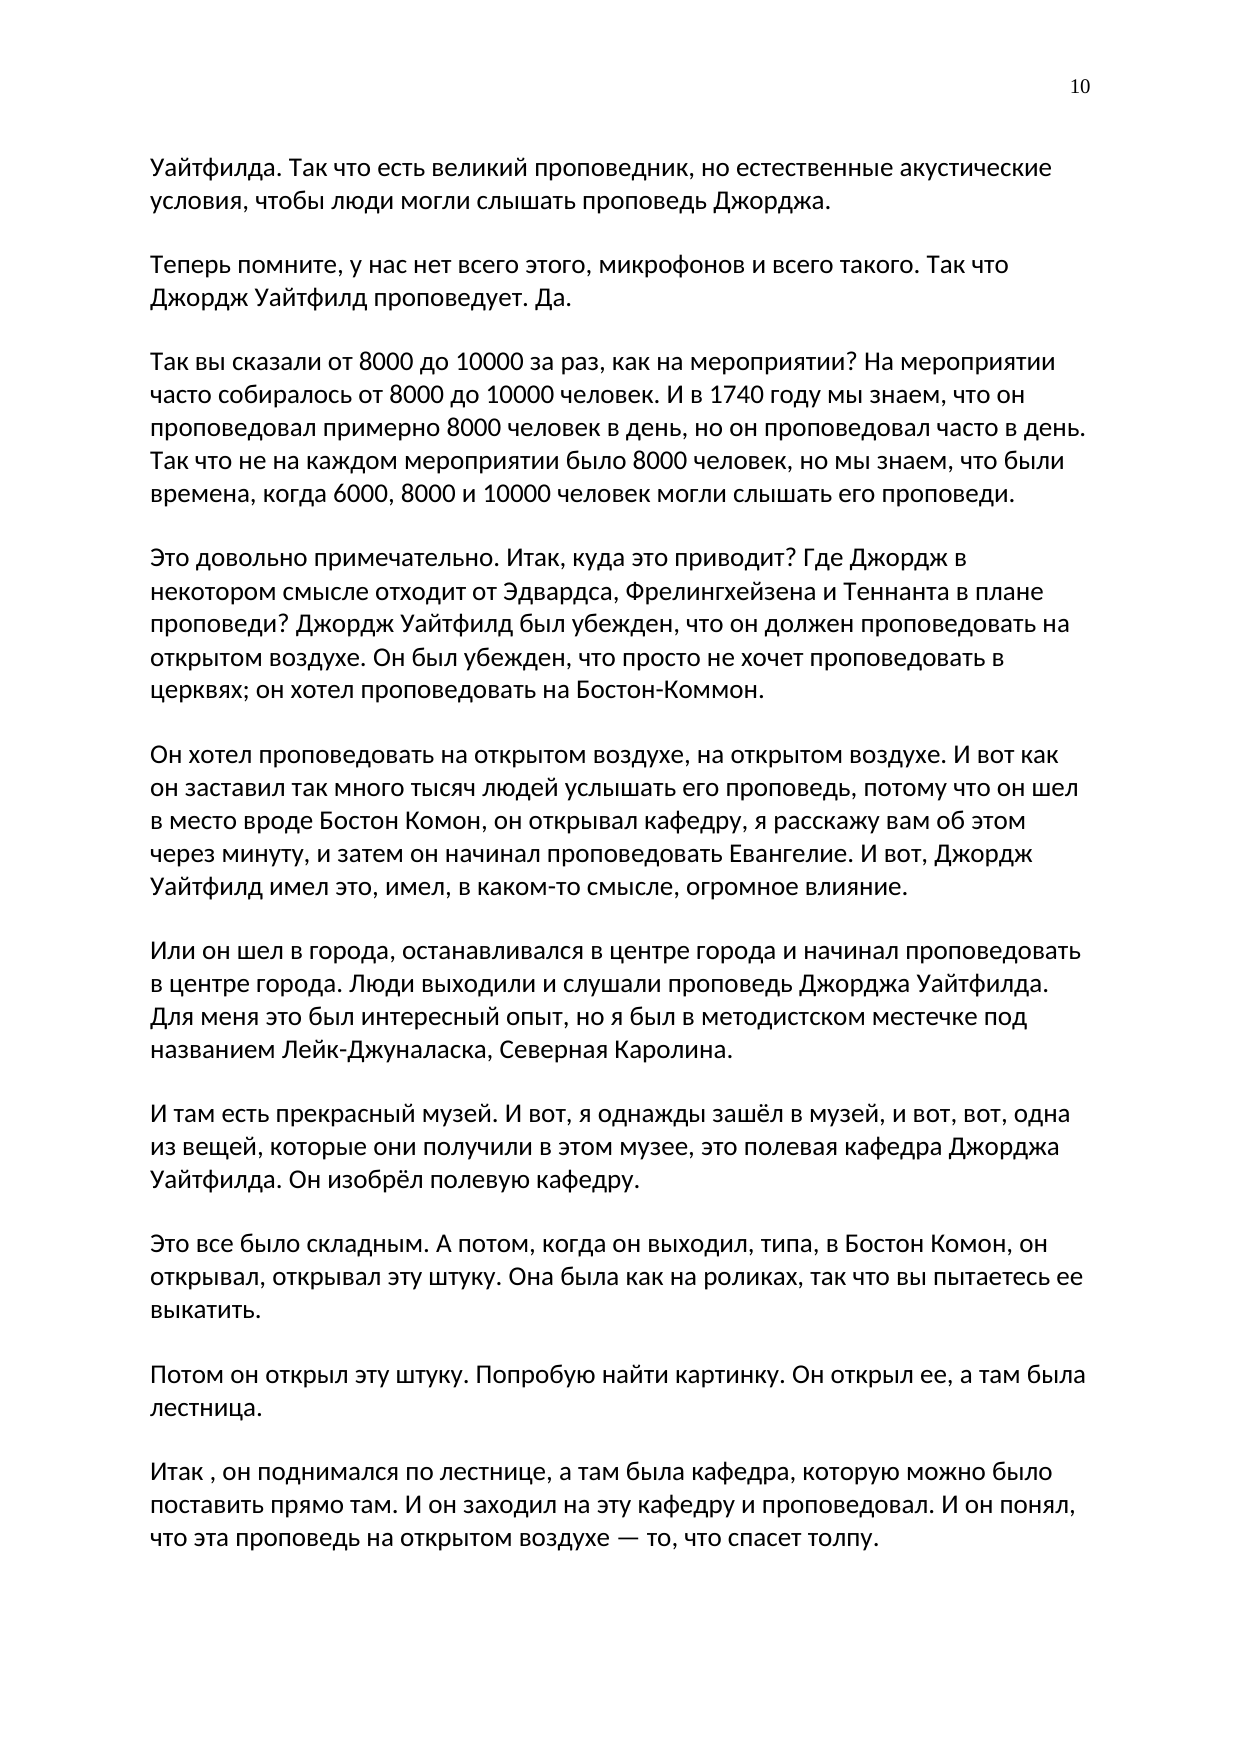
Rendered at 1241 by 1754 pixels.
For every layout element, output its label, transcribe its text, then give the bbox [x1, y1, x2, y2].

text Итак , он поднимался по лестнице, а там была кафедра, которую можно было поставить прямо там. И он заходил на эту кафедру и проповедовал. И он понял, что эта проповедь на открытом воздухе — то, что спасет толпу. [150, 1454, 1090, 1553]
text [150, 150, 1090, 216]
text И там есть прекрасный музей. И вот, я однажды зашёл в музей, и вот, вот, одна из вещей, которые они получили в этом музее, это полевая кафедра Джорджа Уайтфилда. Он изобрёл полевую кафедру. [150, 1096, 1090, 1195]
text Это довольно примечательно. Итак, куда это приводит? Где Джордж в некотором смысле отходит от Эдвардса, Фрелингхейзена и Теннанта в плане проповеди? Джордж Уайтфилд был убежден, что он должен проповедовать на открытом воздухе. Он был убежден, что просто не хочет проповедовать в церквях; он хотел проповедовать на Бостон-Коммон. [150, 541, 1090, 706]
text Или он шел в города, останавливался в центре города и начинал проповедовать в центре города. Люди выходили и слушали проповедь Джорджа Уайтфилда. Для меня это был интересный опыт, но я был в методистском местечке под названием Лейк-Джуналаска, Северная Каролина. [150, 933, 1090, 1065]
text Так вы сказали от 8000 до 10000 за раз, как на мероприятии? На мероприятии часто собиралось от 8000 до 10000 человек. И в 1740 году мы знаем, что он проповедовал примерно 8000 человек в день, но он проповедовал часто в день. Так что не на каждом мероприятии было 8000 человек, но мы знаем, что были времена, когда 6000, 8000 и 10000 человек могли слышать его проповеди. [150, 344, 1090, 509]
text Потом он открыл эту штуку. Попробую найти картинку. Он открыл ее, а там была лестница. [150, 1357, 1090, 1423]
text Он хотел проповедовать на открытом воздухе, на открытом воздухе. И вот как он заставил так много тысяч людей услышать его проповедь, потому что он шел в место вроде Бостон Комон, он открывал кафедру, я расскажу вам об этом через минуту, и затем он начинал проповедовать Евангелие. И вот, Джордж Уайтфилд имел это, имел, в каком-то смысле, огромное влияние. [150, 737, 1090, 902]
text Это все было складным. А потом, когда он выходил, типа, в Бостон Комон, он открывал, открывал эту штуку. Она была как на роликах, так что вы пытаетесь ее выкатить. [150, 1227, 1090, 1326]
text Теперь помните, у нас нет всего этого, микрофонов и всего такого. Так что Джордж Уайтфилд проповедует. Да. [150, 247, 1090, 313]
